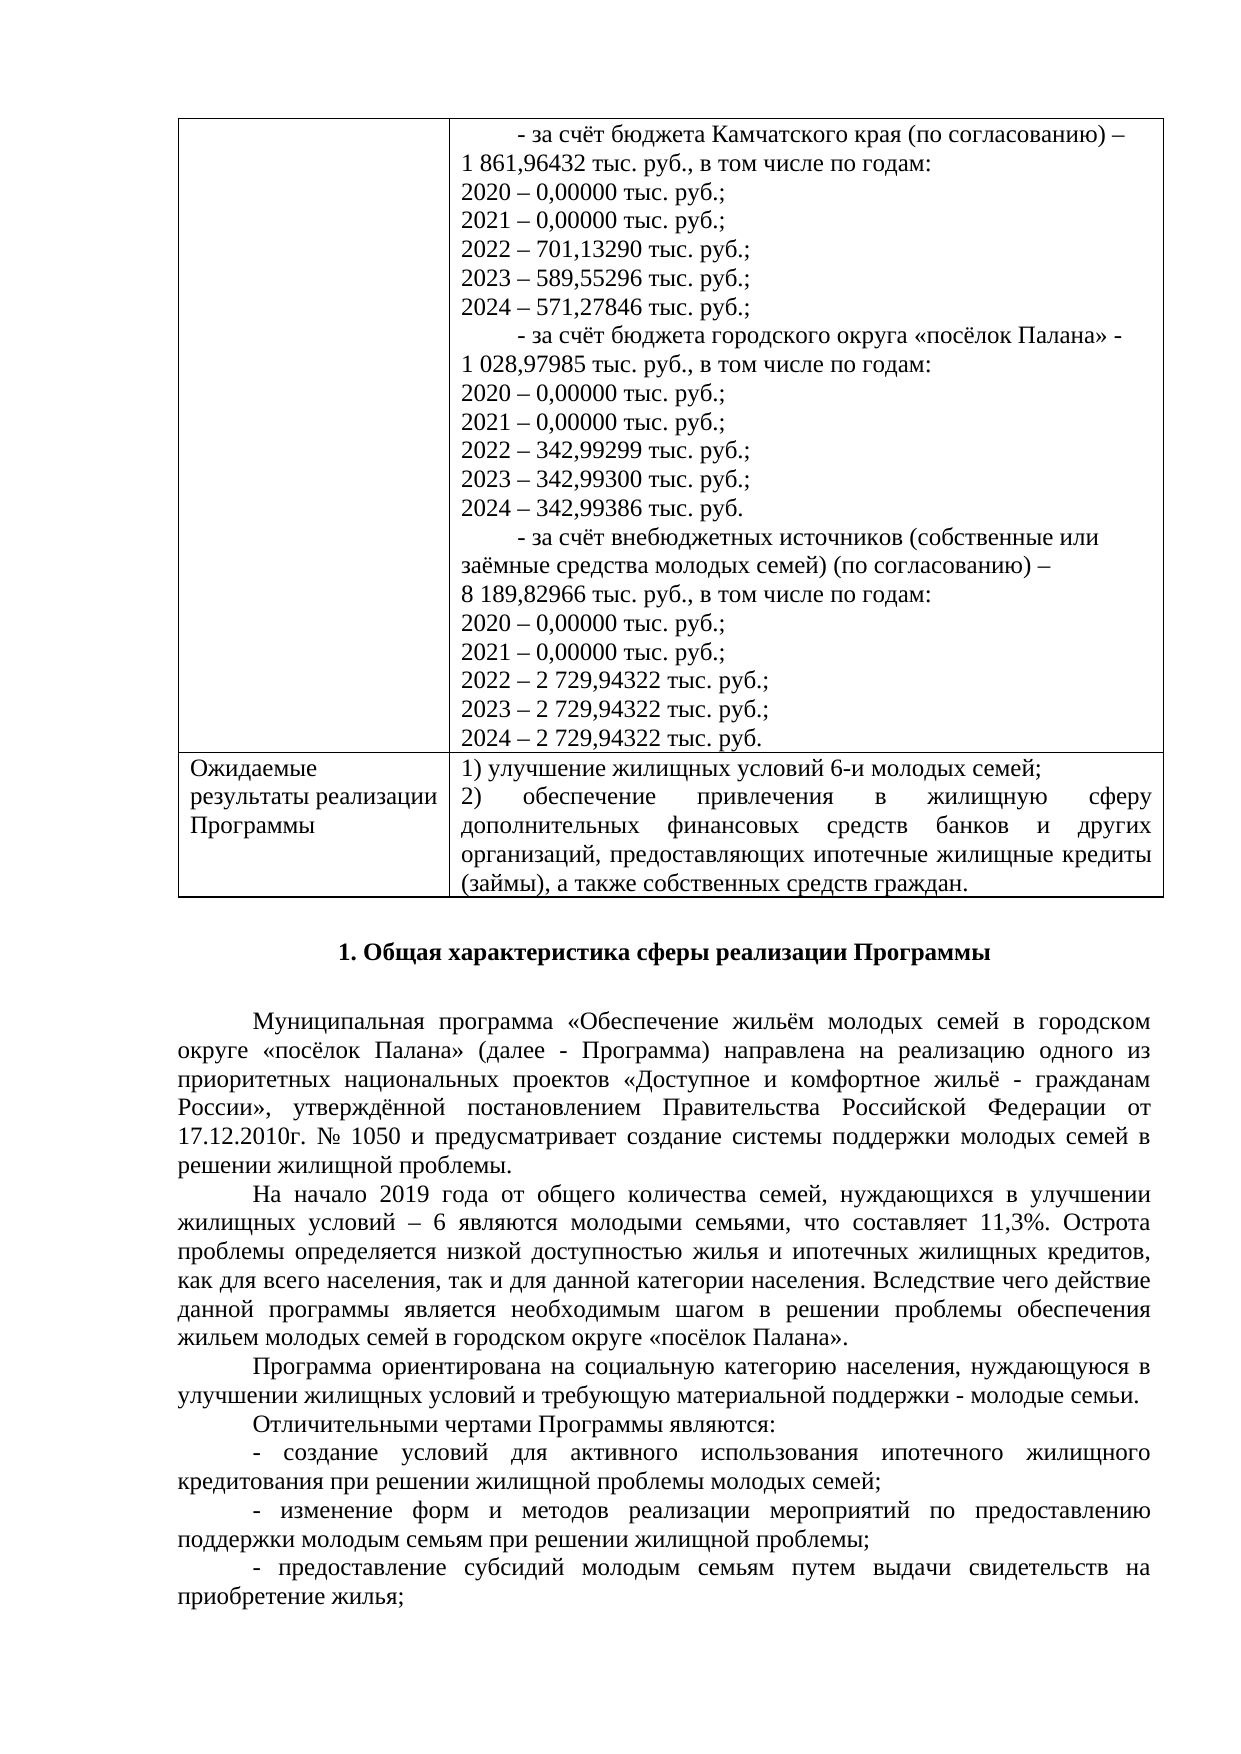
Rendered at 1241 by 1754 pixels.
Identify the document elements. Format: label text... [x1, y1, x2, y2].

text - предоставление субсидий молодым семьям путем выдачи свидетельств на приобретение жилья; [177, 1552, 1152, 1610]
table_cell 1) улучшение жилищных условий 6-и молодых семей; 2) обеспечение привлечения в жилищную сферу дополнительных финансовых средств банков и других организаций, предоставляющих ипотечные жилищные кредиты (займы), а также собственных средств граждан. [450, 753, 1163, 896]
text - создание условий для активного использования ипотечного жилищного кредитования при решении жилищной проблемы молодых семей; [177, 1437, 1152, 1495]
text 1. Общая характеристика сферы реализации Программы [177, 937, 1152, 966]
text - изменение форм и методов реализации мероприятий по предоставлению поддержки молодым семьям при решении жилищной проблемы; [177, 1495, 1152, 1552]
text Программа ориентирована на социальную категорию населения, нуждающуюся в улучшении жилищных условий и требующую материальной поддержки - молодые семьи. [177, 1351, 1152, 1409]
text Отличительными чертами Программы являются: [177, 1409, 1152, 1437]
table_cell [179, 119, 449, 752]
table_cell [450, 119, 1163, 752]
table_cell Ожидаемые результаты реализации Программы [179, 753, 449, 896]
text На начало 2019 года от общего количества семей, нуждающихся в улучшении жилищных условий – 6 являются молодыми семьями, что составляет 11,3%. Острота проблемы определяется низкой доступностью жилья и ипотечных жилищных кредитов, как для всего населения, так и для данной категории населения. Вследствие чего действие данной программы является необходимым шагом в решении проблемы обеспечения жильем молодых семей в городском округе «посёлок Палана». [177, 1179, 1152, 1351]
text Муниципальная программа «Обеспечение жильём молодых семей в городском округе «посёлок Палана» (далее - Программа) направлена на реализацию одного из приоритетных национальных проектов «Доступное и комфортное жильё - гражданам России», утверждённой постановлением Правительства Российской Федерации от 17.12.2010г. № 1050 и предусматривает создание системы поддержки молодых семей в решении жилищной проблемы. [177, 1006, 1152, 1179]
